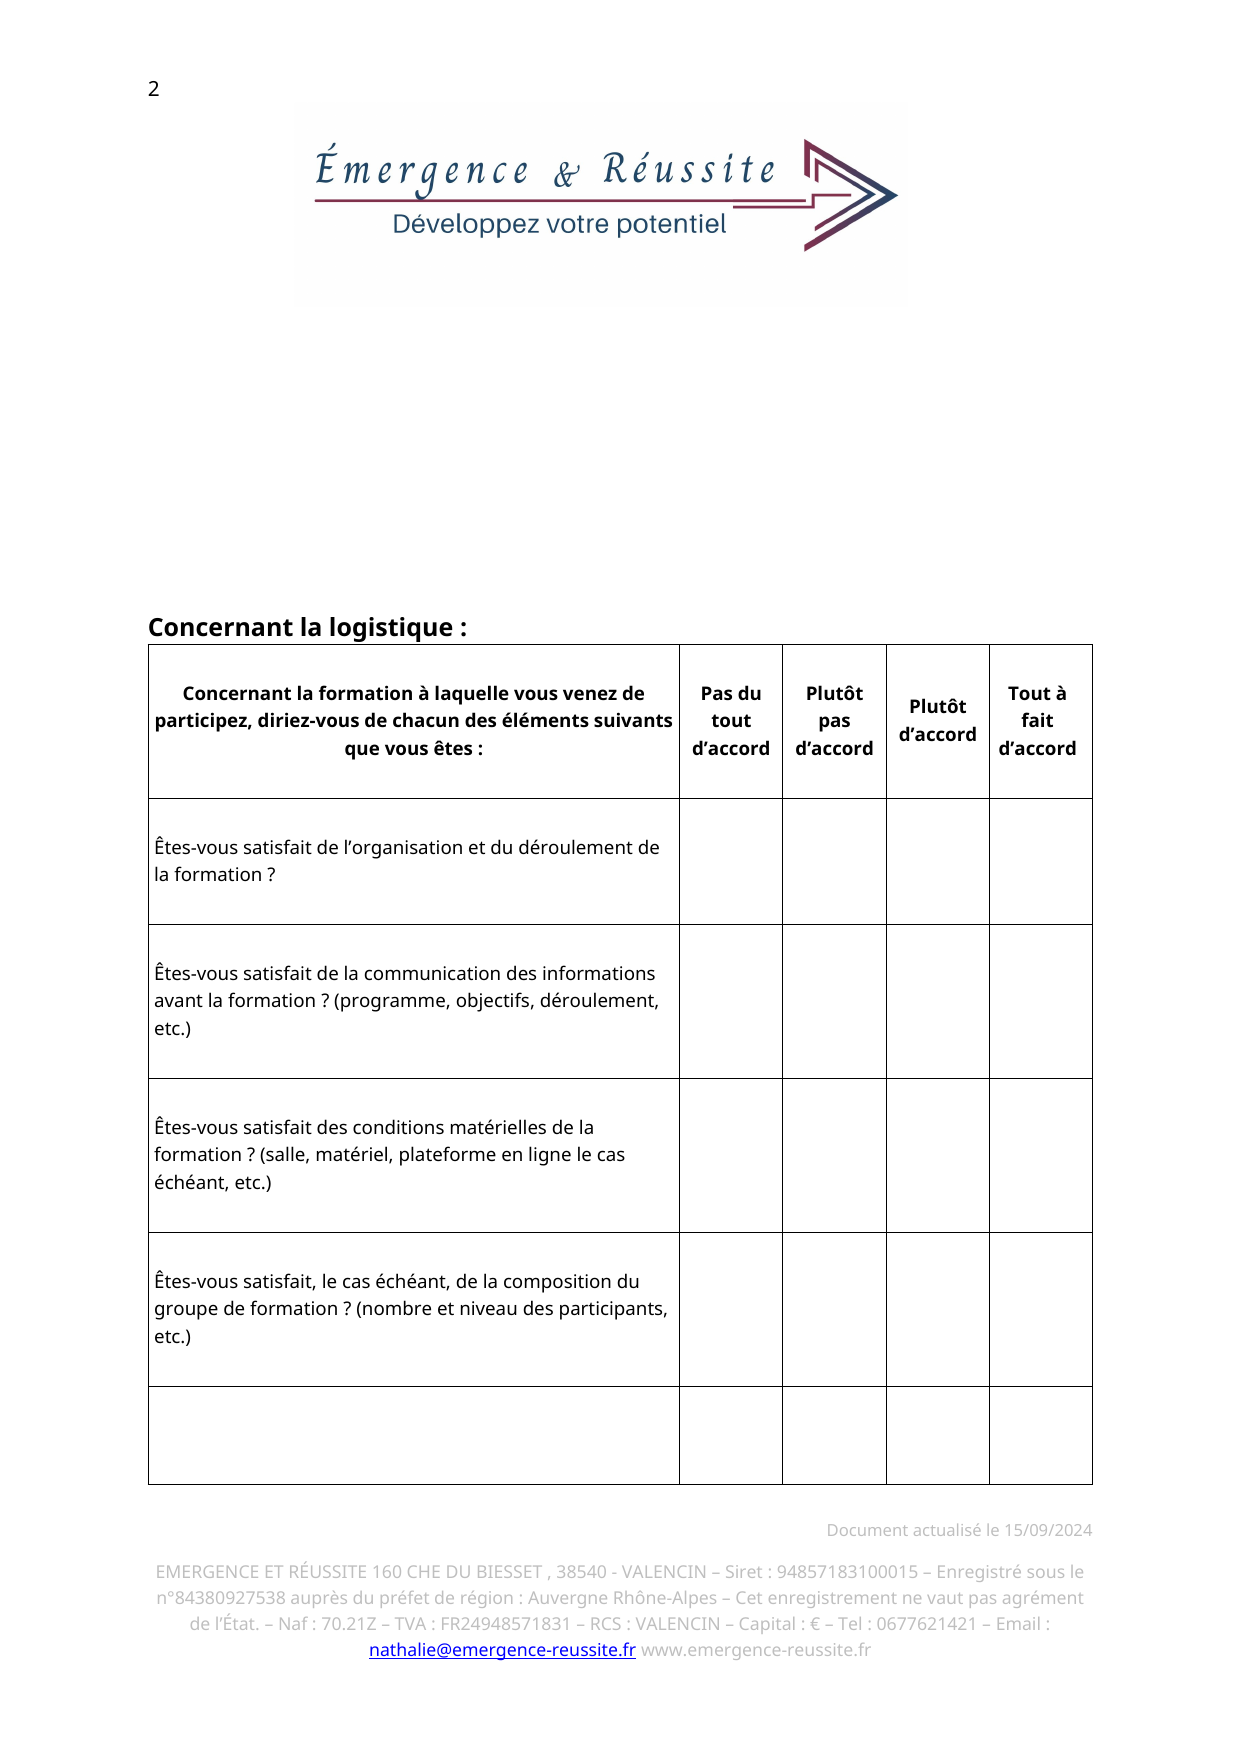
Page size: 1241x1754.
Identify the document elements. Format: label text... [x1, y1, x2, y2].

table_cell [990, 925, 1092, 1078]
table_cell [887, 799, 989, 924]
table_header Concernant la formation à laquelle vous venez de participez, diriez-vous de chacun des éléments suivants que vous êtes : [149, 645, 679, 798]
table_cell Êtes-vous satisfait des conditions matérielles de la formation ? (salle, matériel, plateforme en ligne le cas échéant, etc.) [149, 1079, 679, 1232]
table_cell [783, 1079, 886, 1232]
picture [294, 102, 909, 307]
table_cell [887, 1233, 989, 1386]
table_cell [990, 799, 1092, 924]
table_cell [990, 1387, 1092, 1484]
table_cell [887, 925, 989, 1078]
table_cell Êtes-vous satisfait de l’organisation et du déroulement de la formation ? [149, 799, 679, 924]
table_cell [680, 1387, 782, 1484]
table_header Plutôt d’accord [887, 645, 989, 798]
table_cell [783, 1233, 886, 1386]
table_cell [990, 1233, 1092, 1386]
table_cell [680, 925, 782, 1078]
table_cell [680, 1233, 782, 1386]
table_header Plutôt pas d’accord [783, 645, 886, 798]
table_header Pas du tout d’accord [680, 645, 782, 798]
table_header Tout à fait d’accord [990, 645, 1092, 798]
table_cell Êtes-vous satisfait de la communication des informations avant la formation ? (programme, objectifs, déroulement, etc.) [149, 925, 679, 1078]
table_cell [680, 799, 782, 924]
text Concernant la logistique : [148, 610, 1093, 644]
table_cell [783, 1387, 886, 1484]
table_cell [887, 1387, 989, 1484]
table_cell [990, 1079, 1092, 1232]
table_cell [783, 799, 886, 924]
table_cell [680, 1079, 782, 1232]
table_cell [887, 1079, 989, 1232]
table_cell [149, 1387, 679, 1484]
table_cell Êtes-vous satisfait, le cas échéant, de la composition du groupe de formation ? (nombre et niveau des participants, etc.) [149, 1233, 679, 1386]
table_cell [783, 925, 886, 1078]
